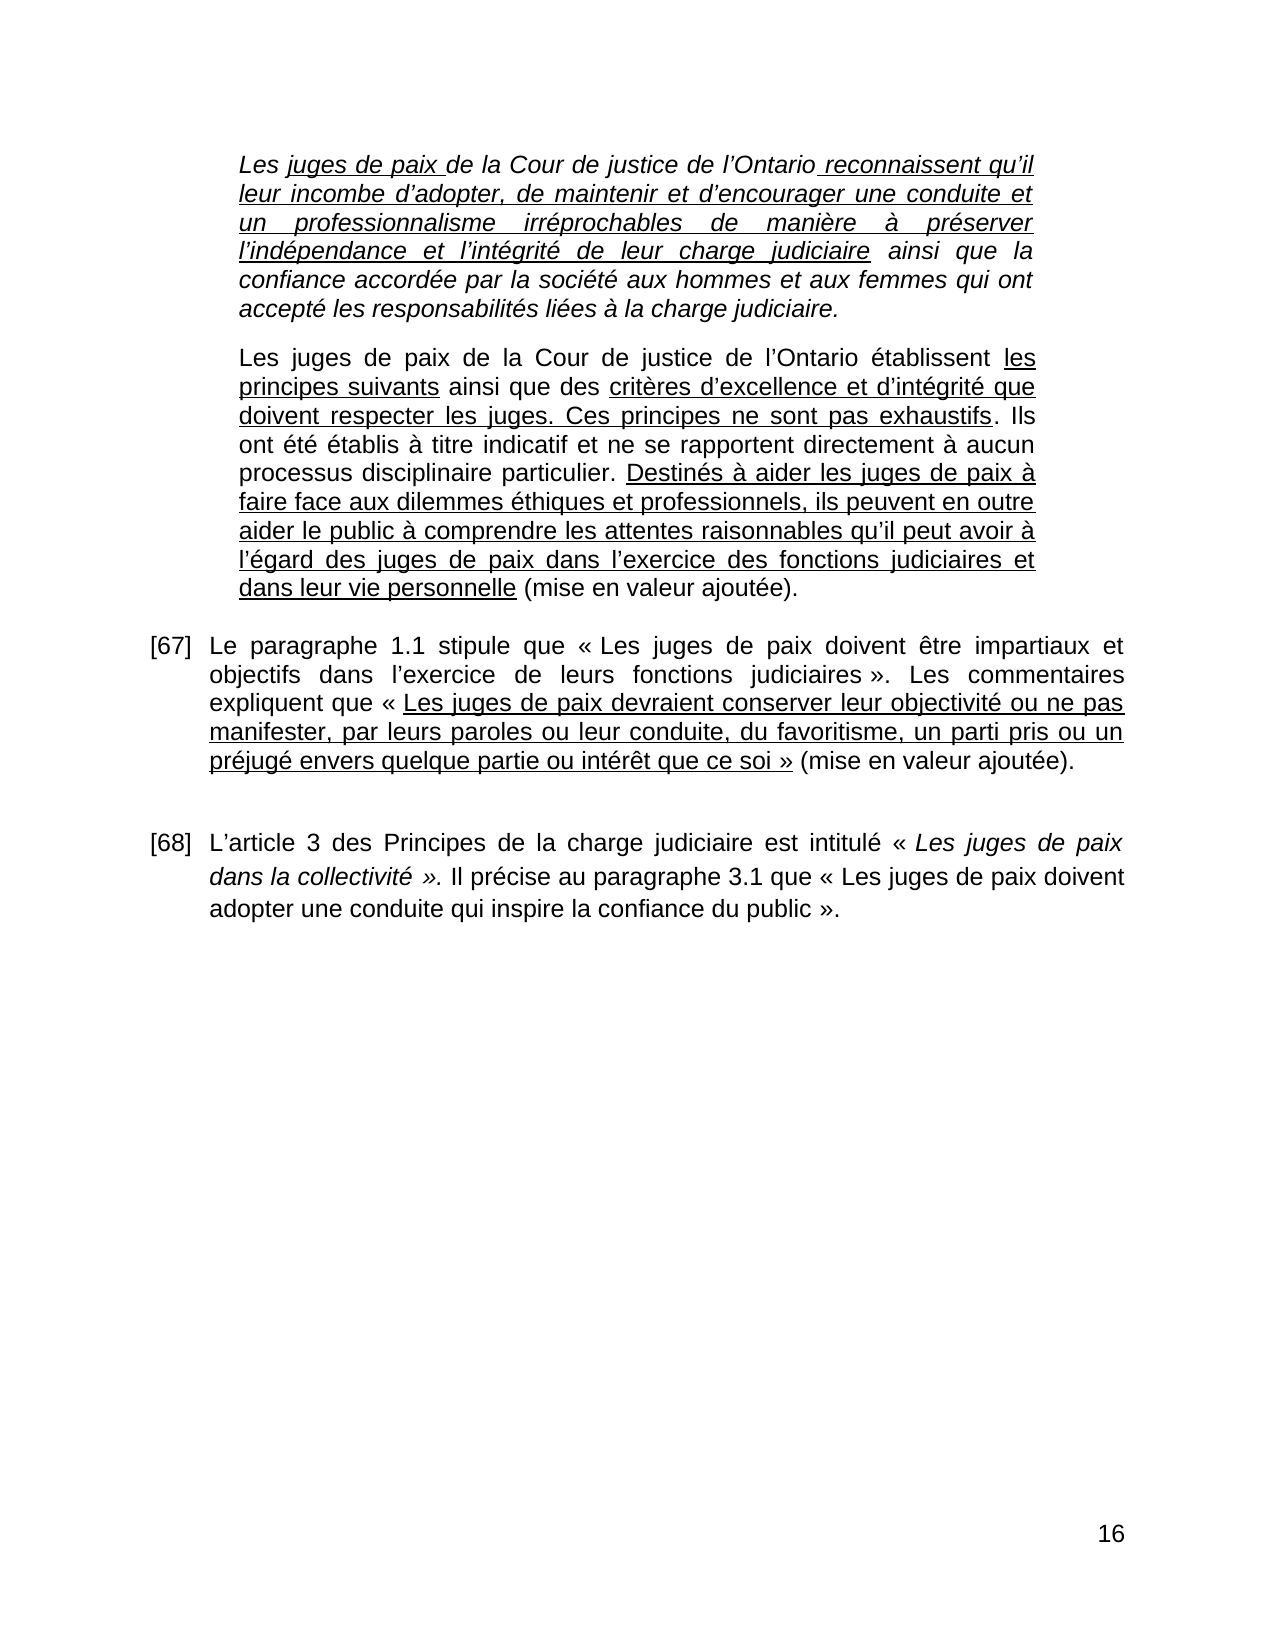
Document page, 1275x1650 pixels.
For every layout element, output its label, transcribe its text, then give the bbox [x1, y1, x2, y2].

list L’article 3 des Principes de la charge judiciaire est intitulé « Les juges de paix dans la collectivité ». Il précise au paragraphe 3.1 que « Les juges de paix doivent adopter une conduite qui inspire la confiance du public ». [150, 828, 1125, 923]
list Le paragraphe 1.1 stipule que « Les juges de paix doivent être impartiaux et objectifs dans l’exercice de leurs fonctions judiciaires ». Les commentaires expliquent que « Les juges de paix devraient conserver leur objectivité ou ne pas manifester, par leurs paroles ou leur conduite, du favoritisme, un parti pris ou un préjugé envers quelque partie ou intérêt que ce soi » (mise en valeur ajoutée). [150, 631, 1125, 774]
text Les juges de paix de la Cour de justice de l’Ontario reconnaissent qu’il leur incombe d’adopter, de maintenir et d’encourager une conduite et un professionnalisme irréprochables de manière à préserver l’indépendance et l’intégrité de leur charge judiciaire ainsi que la confiance accordée par la société aux hommes et aux femmes qui ont accepté les responsabilités liées à la charge judiciaire. [239, 150, 1036, 322]
text Les juges de paix de la Cour de justice de l’Ontario établissent les principes suivants ainsi que des critères d’excellence et d’intégrité que doivent respecter les juges. Ces principes ne sont pas exhaustifs. Ils ont été établis à titre indicatif et ne se rapportent directement à aucun processus disciplinaire particulier. Destinés à aider les juges de paix à faire face aux dilemmes éthiques et professionnels, ils peuvent en outre aider le public à comprendre les attentes raisonnables qu’il peut avoir à l’égard des juges de paix dans l’exercice des fonctions judiciaires et dans leur vie personnelle (mise en valeur ajoutée). [239, 343, 1036, 512]
